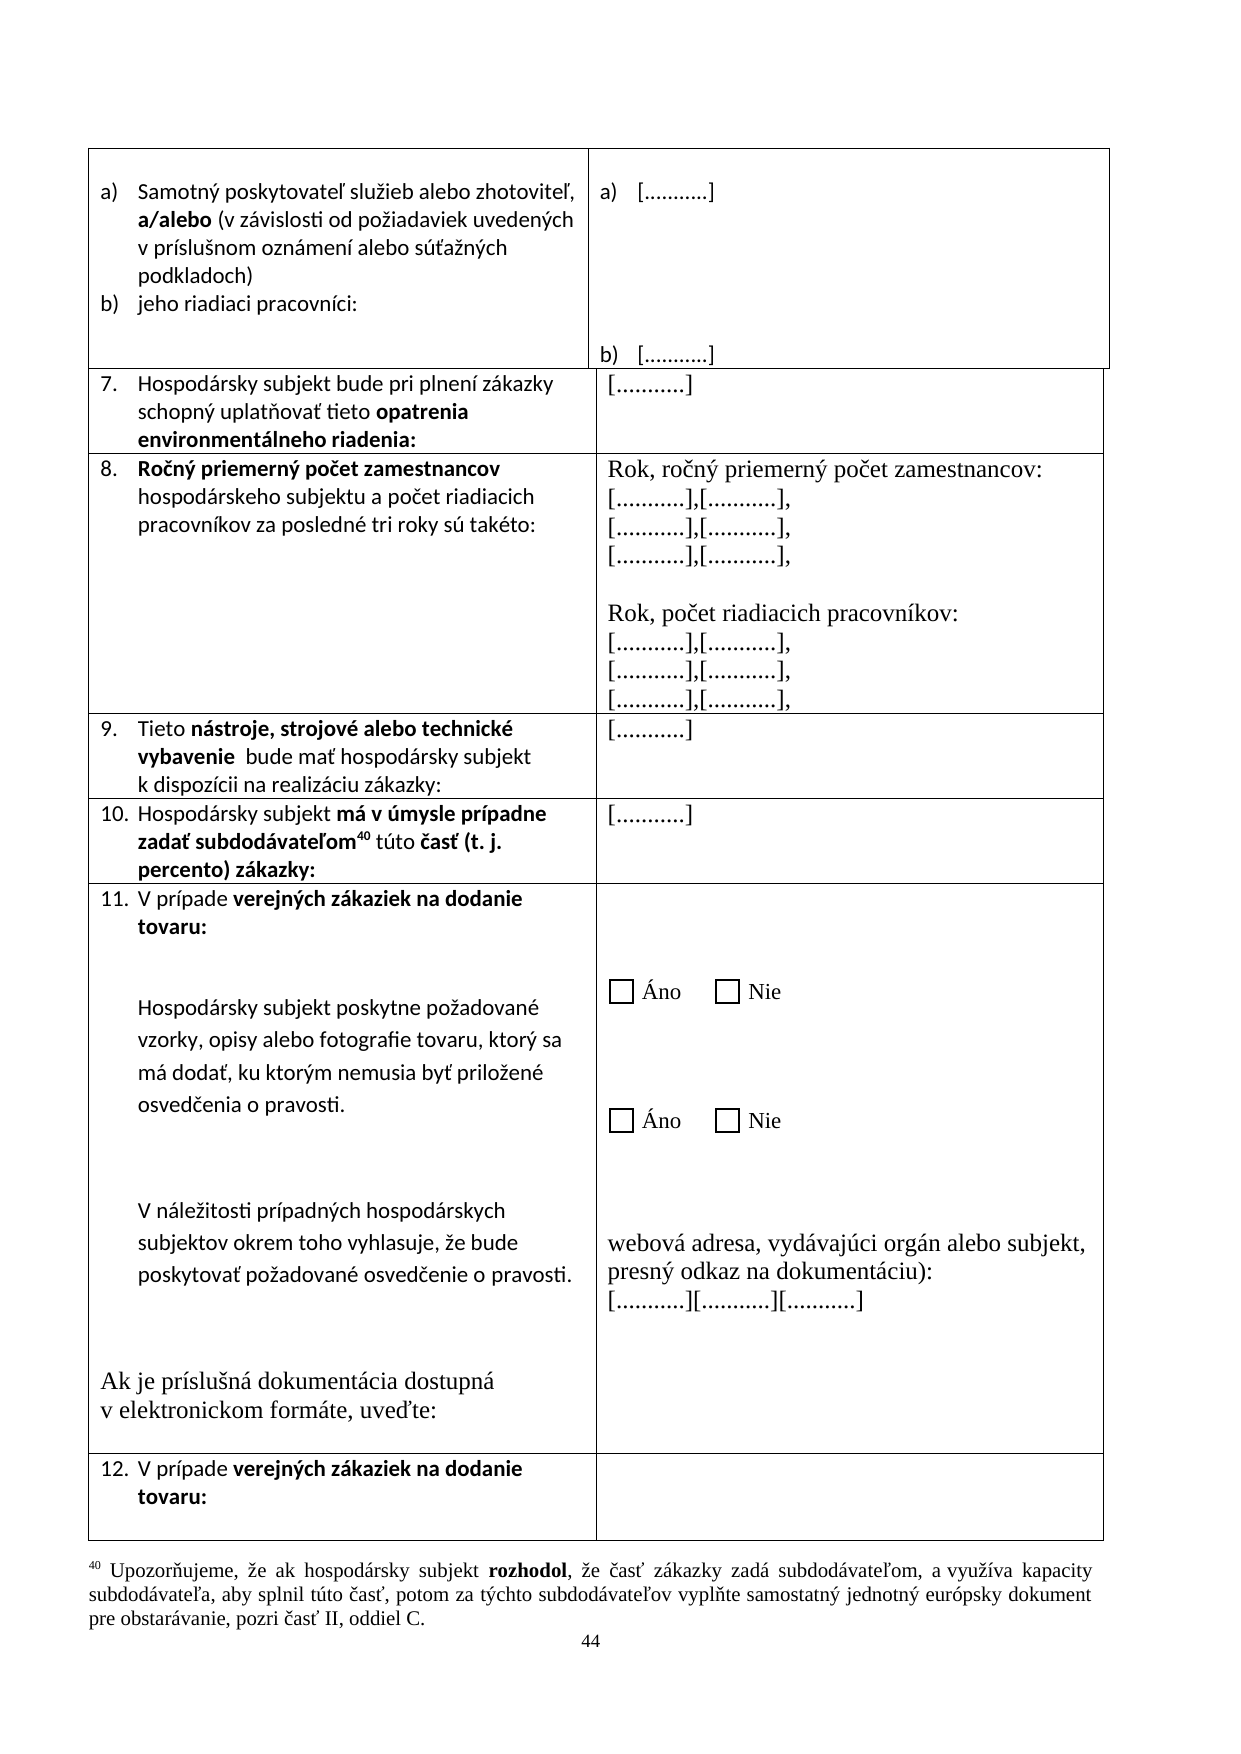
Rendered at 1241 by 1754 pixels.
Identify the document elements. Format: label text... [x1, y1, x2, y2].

table_cell [...........] [597, 799, 1103, 883]
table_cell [89, 149, 588, 368]
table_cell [597, 1454, 1103, 1540]
table_cell webová adresa, vydávajúci orgán alebo subjekt, presný odkaz na dokumentáciu): [...........][...........][...........] [597, 884, 1103, 1453]
table_cell Ročný priemerný počet zamestnancov hospodárskeho subjektu a počet riadiacich pracovníkov za posledné tri roky sú takéto: [89, 454, 596, 713]
table_cell [...........] [597, 369, 1103, 453]
table_cell Rok, ročný priemerný počet zamestnancov: [...........],[...........], [...........],[...........], [...........],[...........], Rok, počet riadiacich pracovníkov: [...........],[...........], [...........],[...........], [...........],[...........], [597, 454, 1103, 713]
table_cell V prípade verejných zákaziek na dodanie tovaru: Hospodársky subjekt poskytne požadované vzorky, opisy alebo fotografie tovaru, ktorý sa má dodať, ku ktorým nemusia byť priložené osvedčenia o pravosti. V náležitosti prípadných hospodárskych subjektov okrem toho vyhlasuje, že bude poskytovať požadované osvedčenie o pravosti. Ak je príslušná dokumentácia dostupná v elektronickom formáte, uveďte: [89, 884, 596, 1453]
table_cell Hospodársky subjekt bude pri plnení zákazky schopný uplatňovať tieto opatrenia environmentálneho riadenia: [89, 369, 596, 453]
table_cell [589, 149, 1109, 368]
table_cell Tieto nástroje, strojové alebo technické vybavenie bude mať hospodársky subjekt k dispozícii na realizáciu zákazky: [89, 714, 596, 798]
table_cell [89, 1454, 596, 1540]
table_cell Hospodársky subjekt má v úmysle prípadne zadať subdodávateľom túto časť (t. j. percento) zákazky: [89, 799, 596, 883]
table_cell [...........] [597, 714, 1103, 798]
